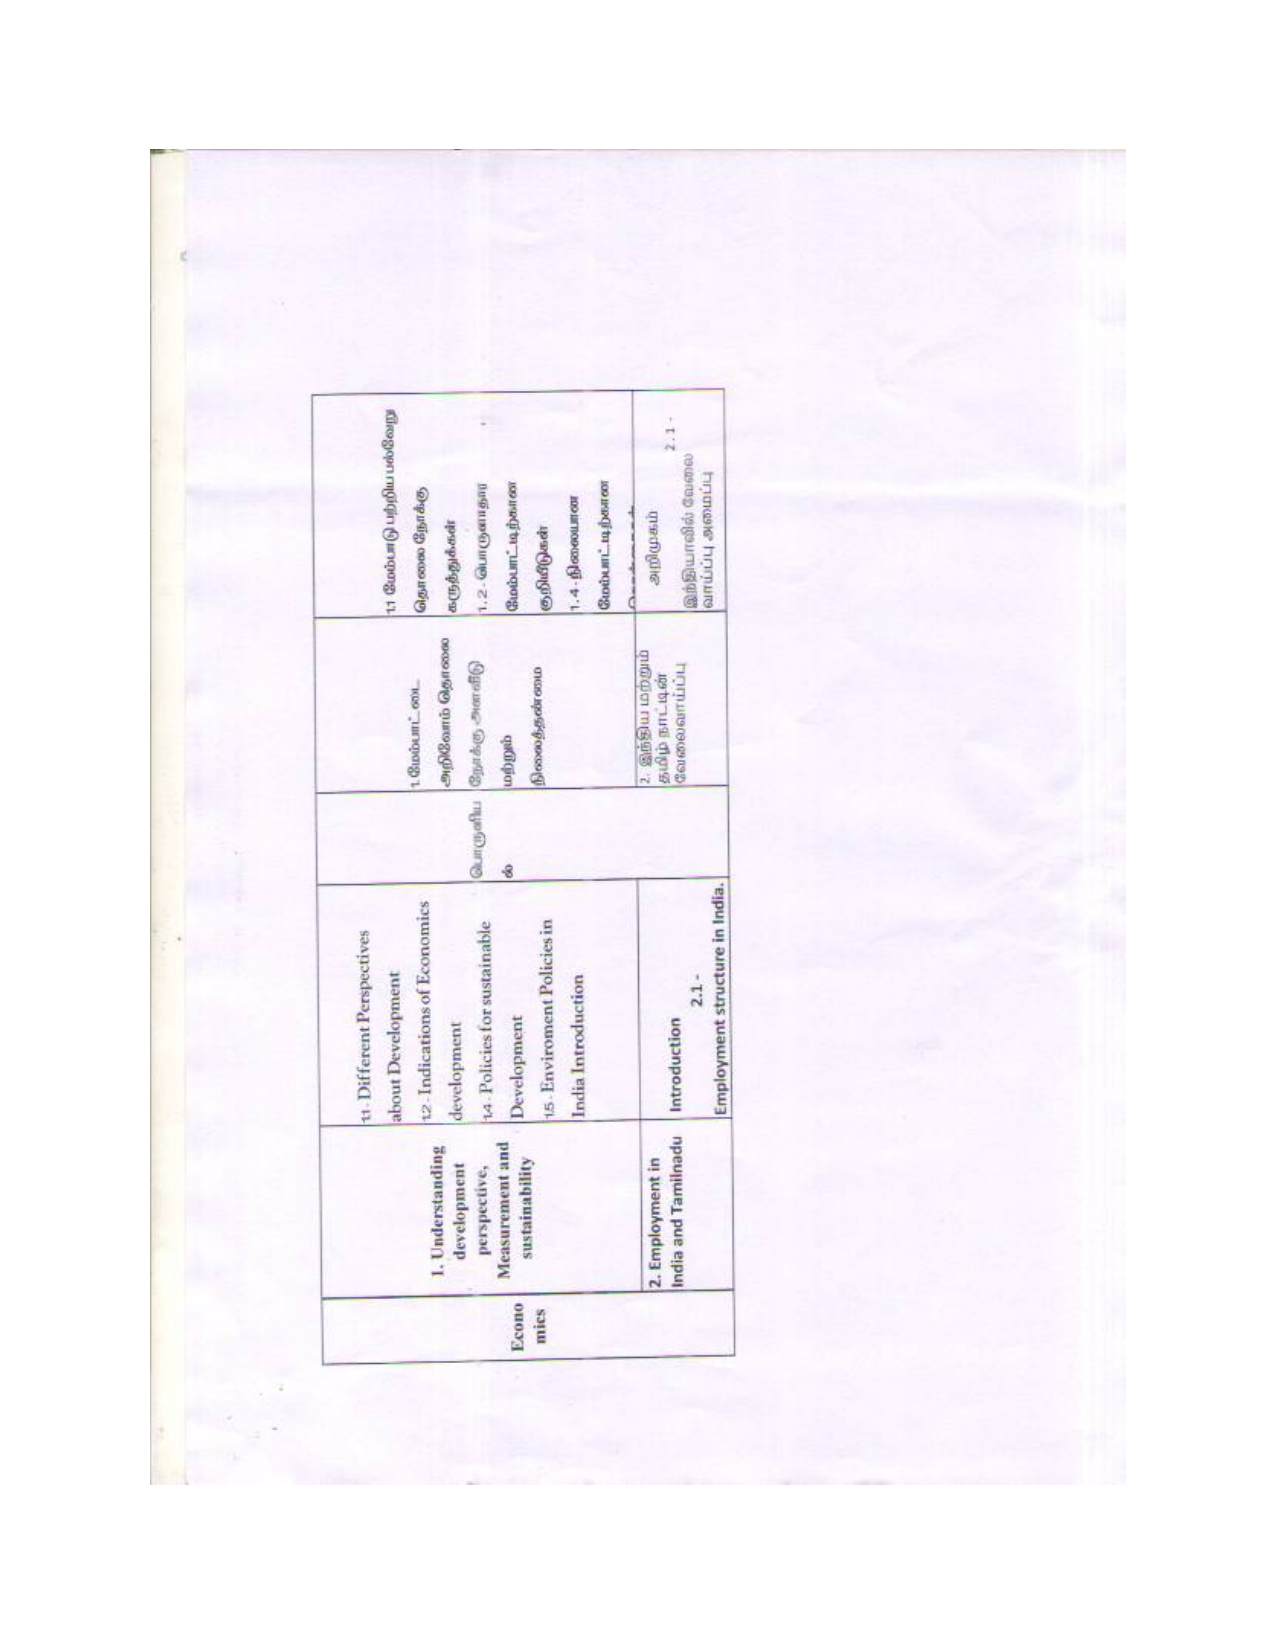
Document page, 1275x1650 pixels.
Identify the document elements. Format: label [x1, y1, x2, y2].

picture [150, 149, 1126, 1485]
